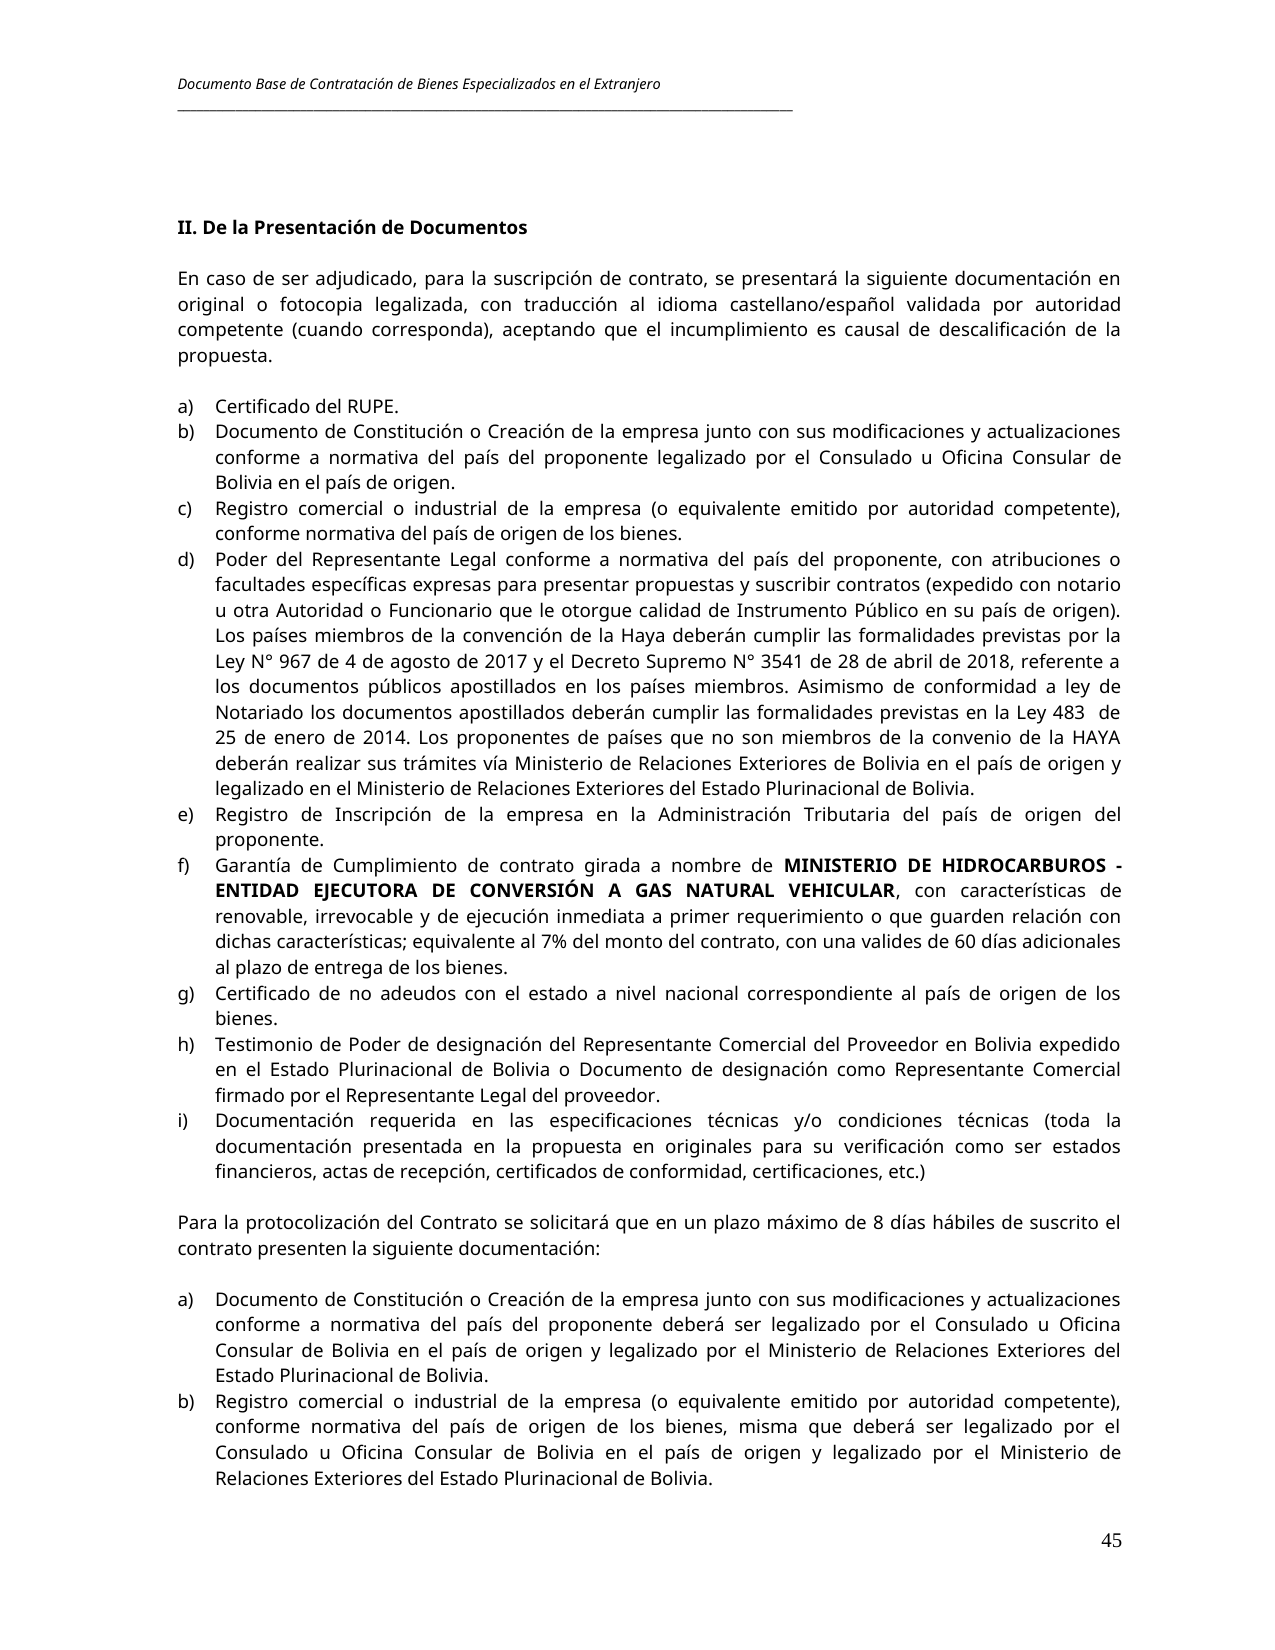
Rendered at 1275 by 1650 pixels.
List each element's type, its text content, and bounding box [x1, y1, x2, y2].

list Certificado del RUPE. [177, 393, 1122, 418]
text Para la protocolización del Contrato se solicitará que en un plazo máximo de 8 días hábiles de suscrito el contrato presenten la siguiente documentación: [177, 1209, 1122, 1261]
list Registro comercial o industrial de la empresa (o equivalente emitido por autoridad competente), conforme normativa del país de origen de los bienes, misma que deberá ser legalizado por el Consulado u Oficina Consular de Bolivia en el país de origen y legalizado por el Ministerio de Relaciones Exteriores del Estado Plurinacional de Bolivia. [177, 1388, 1122, 1490]
list Testimonio de Poder de designación del Representante Comercial del Proveedor en Bolivia expedido en el Estado Plurinacional de Bolivia o Documento de designación como Representante Comercial firmado por el Representante Legal del proveedor. [177, 1031, 1122, 1107]
list Documentación requerida en las especificaciones técnicas y/o condiciones técnicas (toda la documentación presentada en la propuesta en originales para su verificación como ser estados financieros, actas de recepción, certificados de conformidad, certificaciones, etc.) [177, 1107, 1122, 1184]
list Registro de Inscripción de la empresa en la Administración Tributaria del país de origen del proponente. [177, 801, 1122, 852]
list Documento de Constitución o Creación de la empresa junto con sus modificaciones y actualizaciones conforme a normativa del país del proponente legalizado por el Consulado u Oficina Consular de Bolivia en el país de origen. [177, 418, 1122, 495]
list Registro comercial o industrial de la empresa (o equivalente emitido por autoridad competente), conforme normativa del país de origen de los bienes. [177, 495, 1122, 546]
list Poder del Representante Legal conforme a normativa del país del proponente, con atribuciones o facultades específicas expresas para presentar propuestas y suscribir contratos (expedido con notario u otra Autoridad o Funcionario que le otorgue calidad de Instrumento Público en su país de origen). Los países miembros de la convención de la Haya deberán cumplir las formalidades previstas por la Ley N° 967 de 4 de agosto de 2017 y el Decreto Supremo N° 3541 de 28 de abril de 2018, referente a los documentos públicos apostillados en los países miembros. Asimismo de conformidad a ley de Notariado los documentos apostillados deberán cumplir las formalidades previstas en la Ley 483 de 25 de enero de 2014. Los proponentes de países que no son miembros de la convenio de la HAYA deberán realizar sus trámites vía Ministerio de Relaciones Exteriores de Bolivia en el país de origen y legalizado en el Ministerio de Relaciones Exteriores del Estado Plurinacional de Bolivia. [177, 546, 1122, 801]
text En caso de ser adjudicado, para la suscripción de contrato, se presentará la siguiente documentación en original o fotocopia legalizada, con traducción al idioma castellano/español validada por autoridad competente (cuando corresponda), aceptando que el incumplimiento es causal de descalificación de la propuesta. [177, 265, 1122, 367]
list Documento de Constitución o Creación de la empresa junto con sus modificaciones y actualizaciones conforme a normativa del país del proponente deberá ser legalizado por el Consulado u Oficina Consular de Bolivia en el país de origen y legalizado por el Ministerio de Relaciones Exteriores del Estado Plurinacional de Bolivia. [177, 1286, 1122, 1388]
text II. De la Presentación de Documentos [177, 214, 1122, 240]
list Certificado de no adeudos con el estado a nivel nacional correspondiente al país de origen de los bienes. [177, 980, 1122, 1031]
list Garantía de Cumplimiento de contrato girada a nombre de MINISTERIO DE HIDROCARBUROS - ENTIDAD EJECUTORA DE CONVERSIÓN A GAS NATURAL VEHICULAR, con características de renovable, irrevocable y de ejecución inmediata a primer requerimiento o que guarden relación con dichas características; equivalente al 7% del monto del contrato, con una valides de 60 días adicionales al plazo de entrega de los bienes. [177, 852, 1122, 980]
